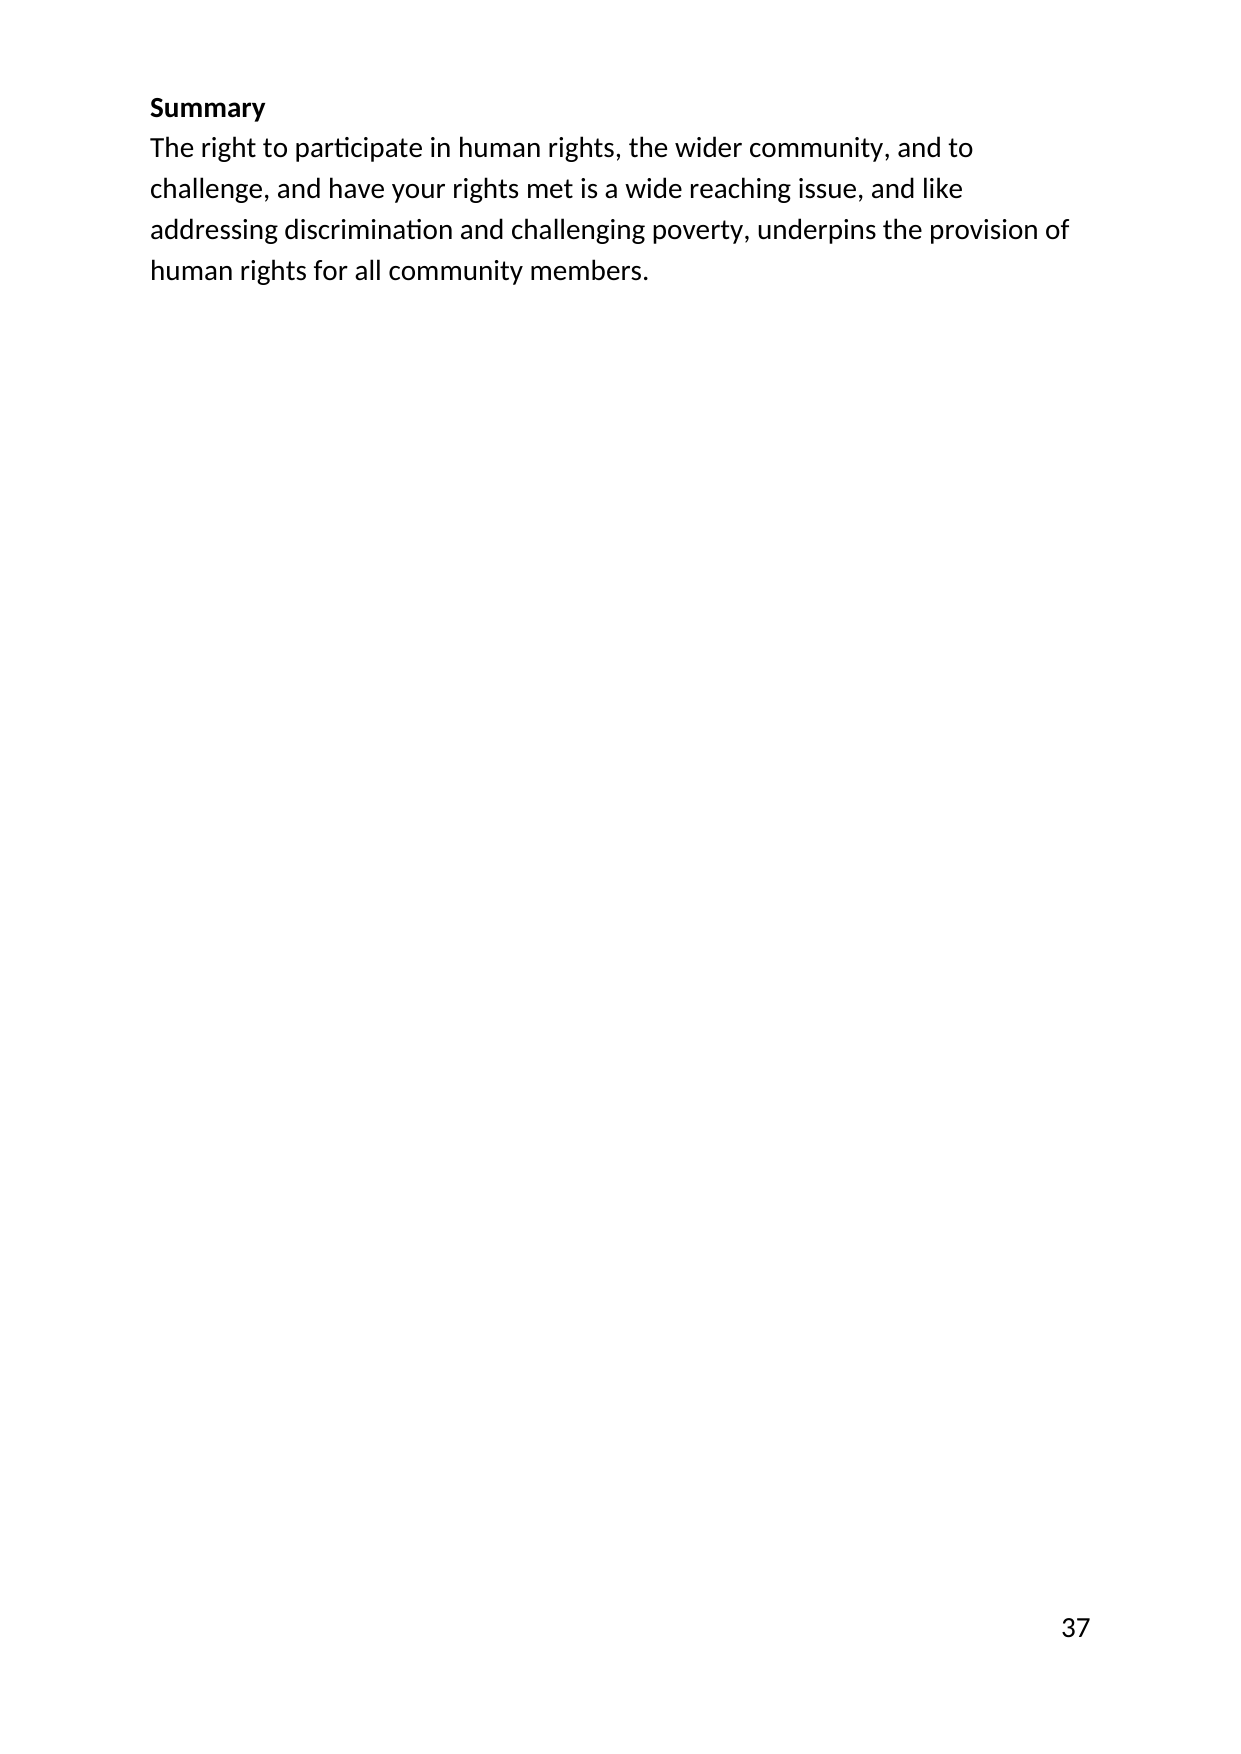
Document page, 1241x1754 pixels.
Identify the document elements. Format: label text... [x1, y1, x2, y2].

text The right to participate in human rights, the wider community, and to challenge, and have your rights met is a wide reaching issue, and like addressing discrimination and challenging poverty, underpins the provision of human rights for all community members. [150, 129, 1090, 288]
subtitle Summary [150, 89, 1090, 124]
